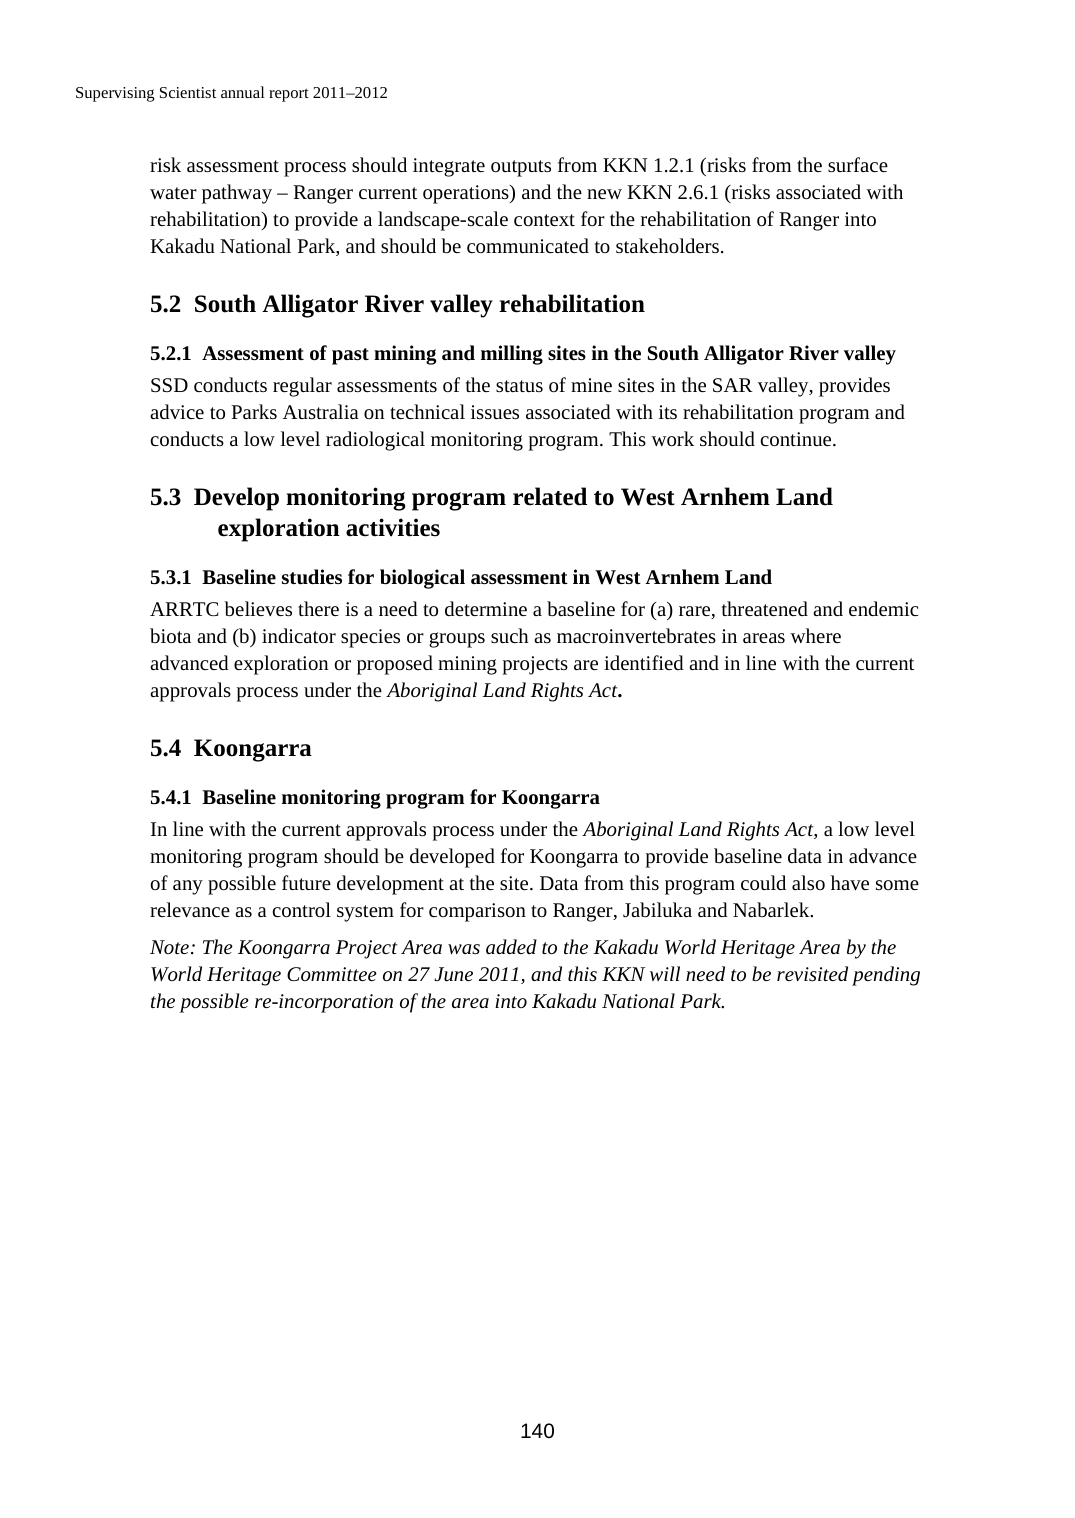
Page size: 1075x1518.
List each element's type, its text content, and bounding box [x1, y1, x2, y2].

subtitle 5.3.1 Baseline studies for biological assessment in [150, 563, 925, 589]
text ARRTC believes there is a need to determine a baseline for (a) rare, threatened and endemic biota and (b) indicator species or groups such as macroinvertebrates in areas where advanced exploration or proposed mining projects are identified and in line with the current approvals process under the Aboriginal Land Rights Act. [150, 594, 925, 702]
text SSD conducts regular assessments of the status of mine sites in the SAR valley, provides advice to Parks Australia on technical issues associated with its rehabilitation program and conducts a low level radiological monitoring program. This work should continue. [150, 370, 925, 451]
text Note: The Koongarra Project Area was added to the Kakadu World Heritage Area by the World Heritage Committee on 27 June 2011, and this KKN will need to be revisited pending the possible re-incorporation of the area into Kakadu National Park. [150, 932, 925, 1013]
subtitle 5.2 valley rehabilitation [150, 287, 925, 319]
subtitle 5.4 Koongarra [150, 731, 925, 762]
subtitle 5.4.1 Baseline monitoring program for Koongarra [150, 783, 925, 809]
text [150, 150, 925, 258]
subtitle 5.3 Develop monitoring program related to exploration activities [150, 480, 925, 543]
text In line with the current approvals process under the Aboriginal Land Rights Act, a low level monitoring program should be developed for Koongarra to provide baseline data in advance of any possible future development at the site. Data from this program could also have some relevance as a control system for comparison to Ranger, Jabiluka and Nabarlek. [150, 813, 925, 922]
subtitle 5.2.1 Assessment of past mining and milling sites in the valley [150, 339, 925, 366]
